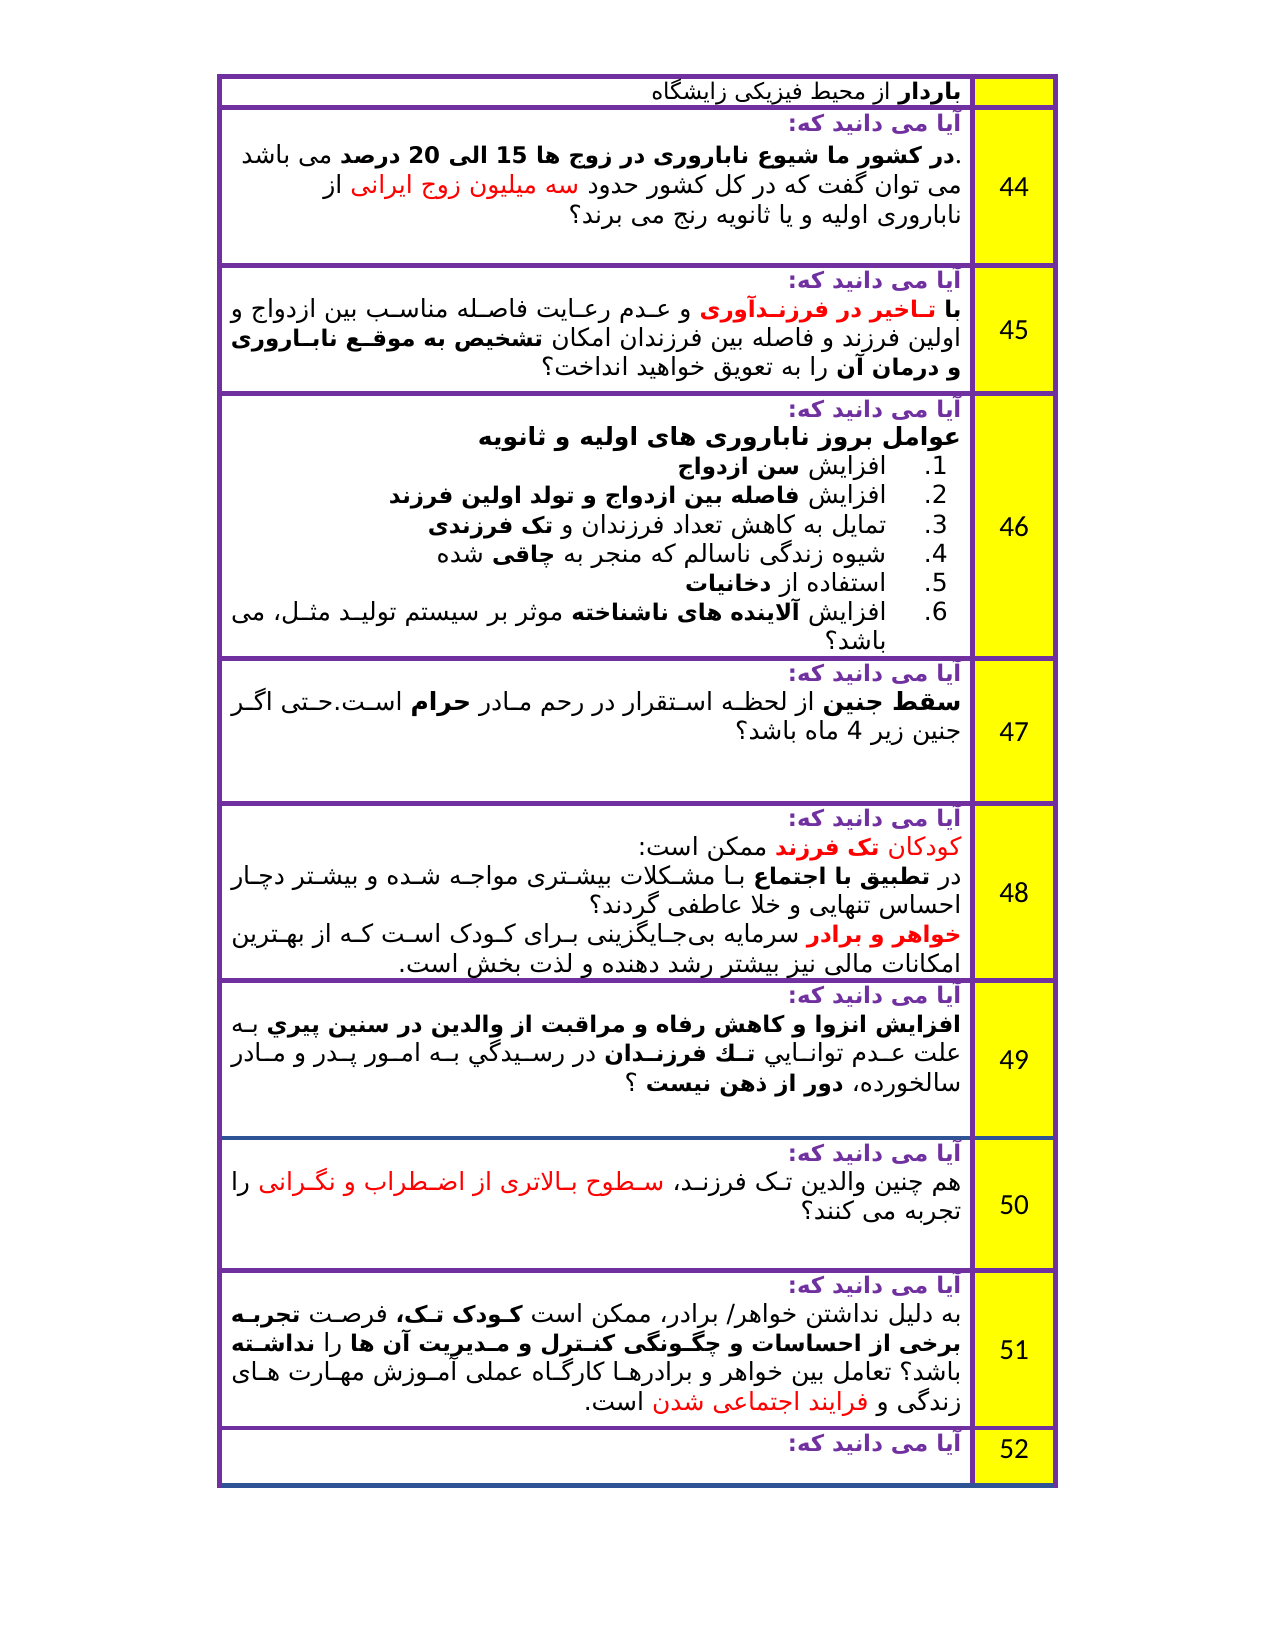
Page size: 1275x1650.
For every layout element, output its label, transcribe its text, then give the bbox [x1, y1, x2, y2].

table_cell 47 [975, 661, 1053, 801]
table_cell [222, 1430, 970, 1483]
table_cell 49 [975, 983, 1053, 1136]
table_cell آیا می دانید که: هم چنین والدین تک فرزند، سطوح بالاتری از اضطراب و نگرانی را تجربه می کنند؟ [222, 1140, 970, 1268]
table_cell 43 [975, 79, 1053, 105]
table_cell 48 [975, 806, 1053, 978]
table_cell آیا می دانید که: سقط جنین از لحظه استقرار در رحم مادر حرام است.حتی اگر جنین زیر 4 ماه باشد؟ [222, 661, 970, 801]
table_cell آیا می دانید که: عوامل بروز ناباروری های اولیه و ثانویه افزایش سن ازدواج افزایش فاصله بین ازدواج و تولد اولین فرزند تمایل به کاهش تعداد فرزندان و تک فرزندی شیوه زندگی ناسالم که منجر به چاقی شده استفاده از دخانیات افزایش آلاینده های ناشناخته موثر بر سیستم تولید مثل، می باشد؟ [222, 396, 970, 656]
table_cell آیا می دانید که: کودکان تک فرزند ممکن است: در تطبیق با اجتماع با مشکلات بیشتری مواجه شده و بیشتر دچار احساس تنهایی و خلا عاطفی گردند؟ خواهر و برادر سرمایه بی‌جایگزینی برای کودک است که از بهترین امکانات مالی نیز بیشتر رشد دهنده و لذت بخش است. [222, 806, 970, 978]
table_cell 44 [975, 110, 1053, 263]
table_cell 46 [975, 396, 1053, 656]
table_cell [222, 79, 970, 105]
table_cell 51 [975, 1273, 1053, 1426]
table_cell آیا می دانید که: افزایش انزوا و کاهش رفاه و مراقبت از والدين در سنين پيري به علت عدم توانايي تك فرزندان در رسيدگي به امور پدر و مادر سالخورده،‌ دور از ذهن نیست ؟ [222, 983, 970, 1136]
table_cell آیا می دانید که: با تاخیر در فرزندآوری و عدم رعایت فاصله مناسب بین ازدواج و اولین فرزند و فاصله بین فرزندان امکان تشخیص به موقع ناباروری و درمان آن را به تعویق خواهید انداخت؟ [222, 268, 970, 391]
table_cell 50 [975, 1140, 1053, 1268]
table_cell آیا می دانید که: به دلیل نداشتن خواهر/ برادر، ممکن است کودک تک، فرصت تجربه برخی از احساسات و چگونگی کنترل و مدیریت آن ها را نداشته باشد؟ تعامل بین خواهر و برادرها کارگاه عملی آموزش مهارت های زندگی و فرایند اجتماعی شدن است. [222, 1273, 970, 1426]
table_cell 45 [975, 268, 1053, 391]
table_cell 52 [975, 1430, 1053, 1483]
table_cell آیا می دانید که: در کشور ما شیوع ناباروری در زوج ها 15 الی 20 درصد می باشد. می توان گفت که در کل کشور حدود سه میلیون زوج ایرانی از ناباروری اولیه و یا ثانویه رنج می برند؟ [222, 110, 970, 263]
